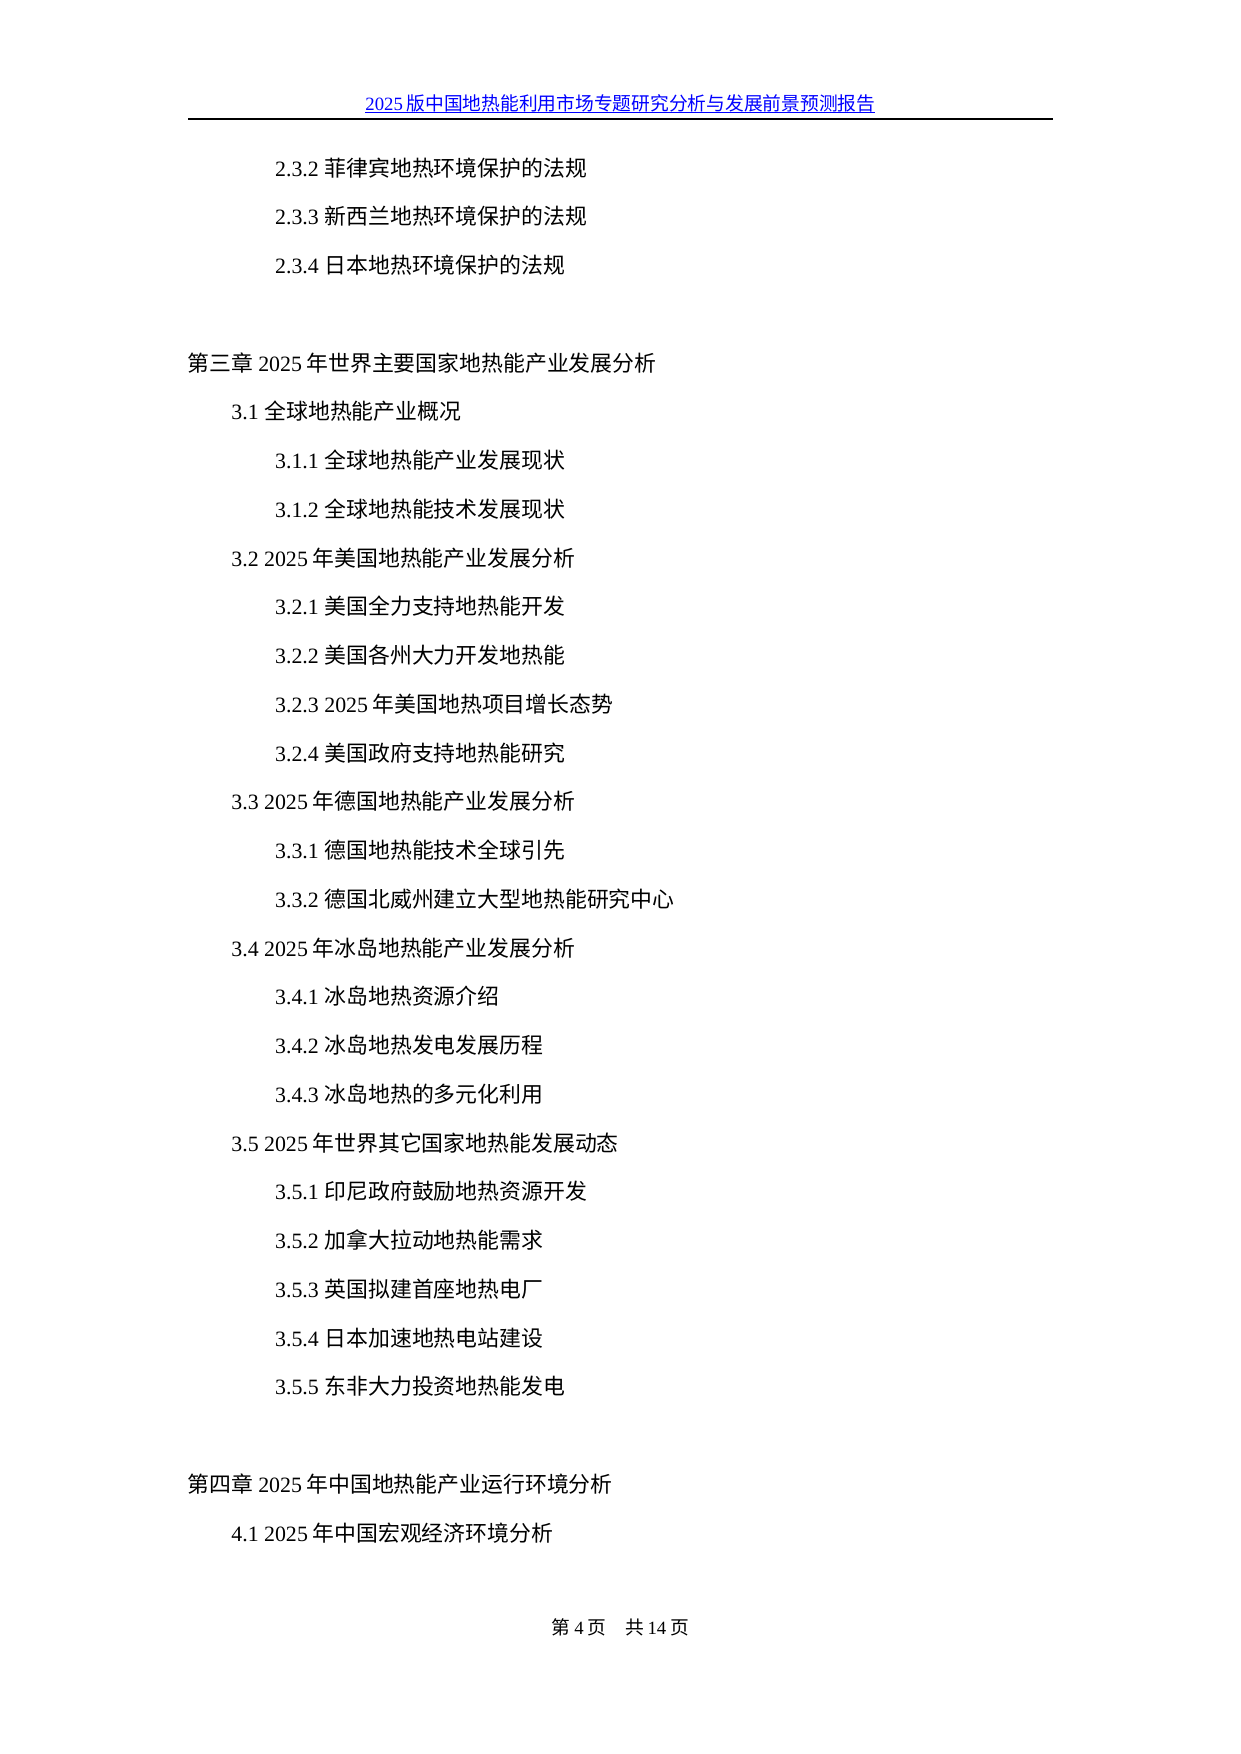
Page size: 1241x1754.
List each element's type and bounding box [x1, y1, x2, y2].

text [187, 150, 1053, 1548]
